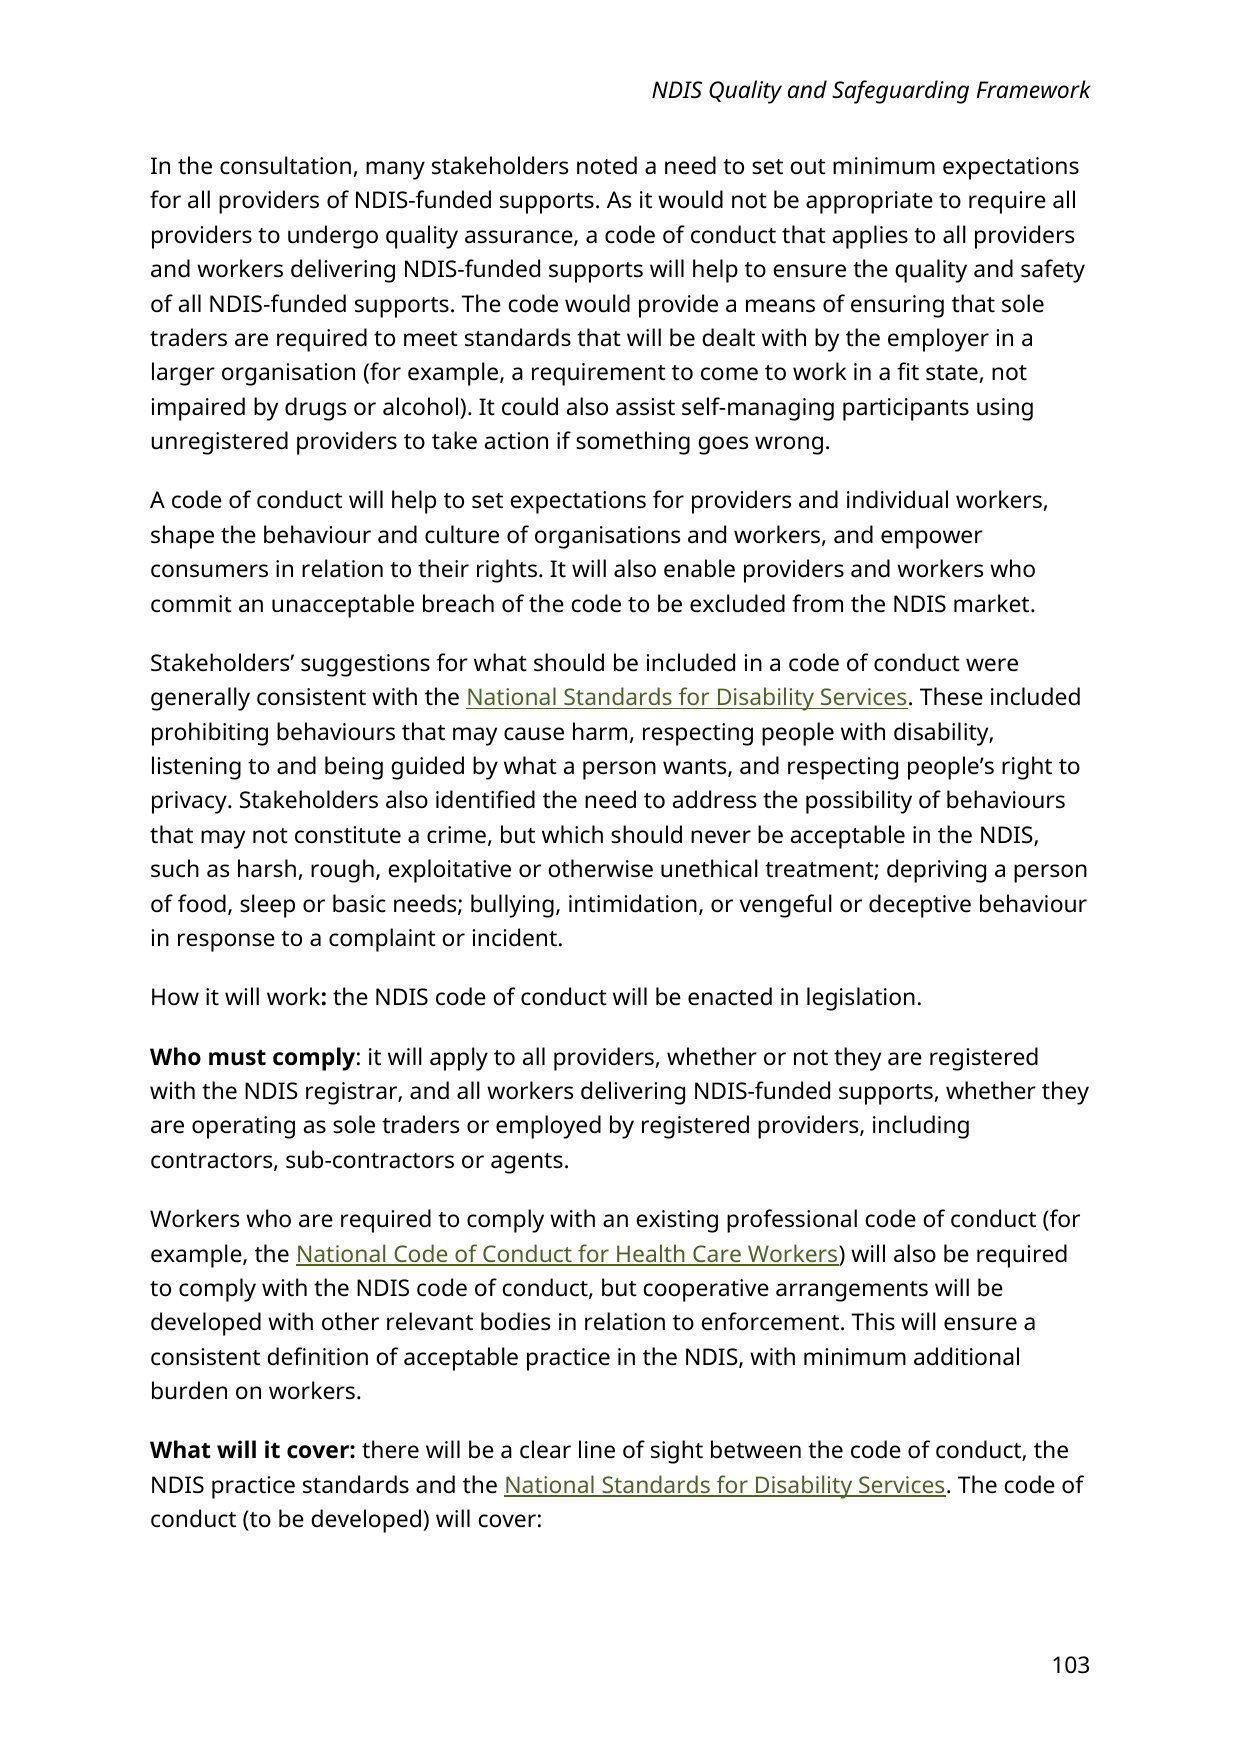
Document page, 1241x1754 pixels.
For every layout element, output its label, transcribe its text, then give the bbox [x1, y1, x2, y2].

text What will it cover: there will be a clear line of sight between the code of conduct, the NDIS practice standards and the National Standards for Disability Services. The code of conduct (to be developed) will cover: [150, 1434, 1090, 1534]
text Who must comply: it will apply to all providers, whether or not they are registered with the NDIS registrar, and all workers delivering NDIS-funded supports, whether they are operating as sole traders or employed by registered providers, including contractors, sub-contractors or agents. [150, 1041, 1090, 1175]
text Workers who are required to comply with an existing professional code of conduct (for example, the National Code of Conduct for Health Care Workers) will also be required to comply with the NDIS code of conduct, but cooperative arrangements will be developed with other relevant bodies in relation to enforcement. This will ensure a consistent definition of acceptable practice in the NDIS, with minimum additional burden on workers. [150, 1203, 1090, 1406]
subtitle How it will work: the NDIS code of conduct will be enacted in legislation. [150, 981, 1090, 1012]
text A code of conduct will help to set expectations for providers and individual workers, shape the behaviour and culture of organisations and workers, and empower consumers in relation to their rights. It will also enable providers and workers who commit an unacceptable breach of the code to be excluded from the NDIS market. [150, 484, 1090, 619]
text Stakeholders’ suggestions for what should be included in a code of conduct were generally consistent with the National Standards for Disability Services. These included prohibiting behaviours that may cause harm, respecting people with disability, listening to and being guided by what a person wants, and respecting people’s right to privacy. Stakeholders also identified the need to address the possibility of behaviours that may not constitute a crime, but which should never be acceptable in the NDIS, such as harsh, rough, exploitative or otherwise unethical treatment; depriving a person of food, sleep or basic needs; bullying, intimidation, or vengeful or deceptive behaviour in response to a complaint or incident. [150, 647, 1090, 953]
text In the consultation, many stakeholders noted a need to set out minimum expectations for all providers of NDIS-funded supports. As it would not be appropriate to require all providers to undergo quality assurance, a code of conduct that applies to all providers and workers delivering NDIS-funded supports will help to ensure the quality and safety of all NDIS-funded supports. The code would provide a means of ensuring that sole traders are required to meet standards that will be dealt with by the employer in a larger organisation (for example, a requirement to come to work in a fit state, not impaired by drugs or alcohol). It could also assist self-managing participants using unregistered providers to take action if something goes wrong. [150, 150, 1090, 456]
